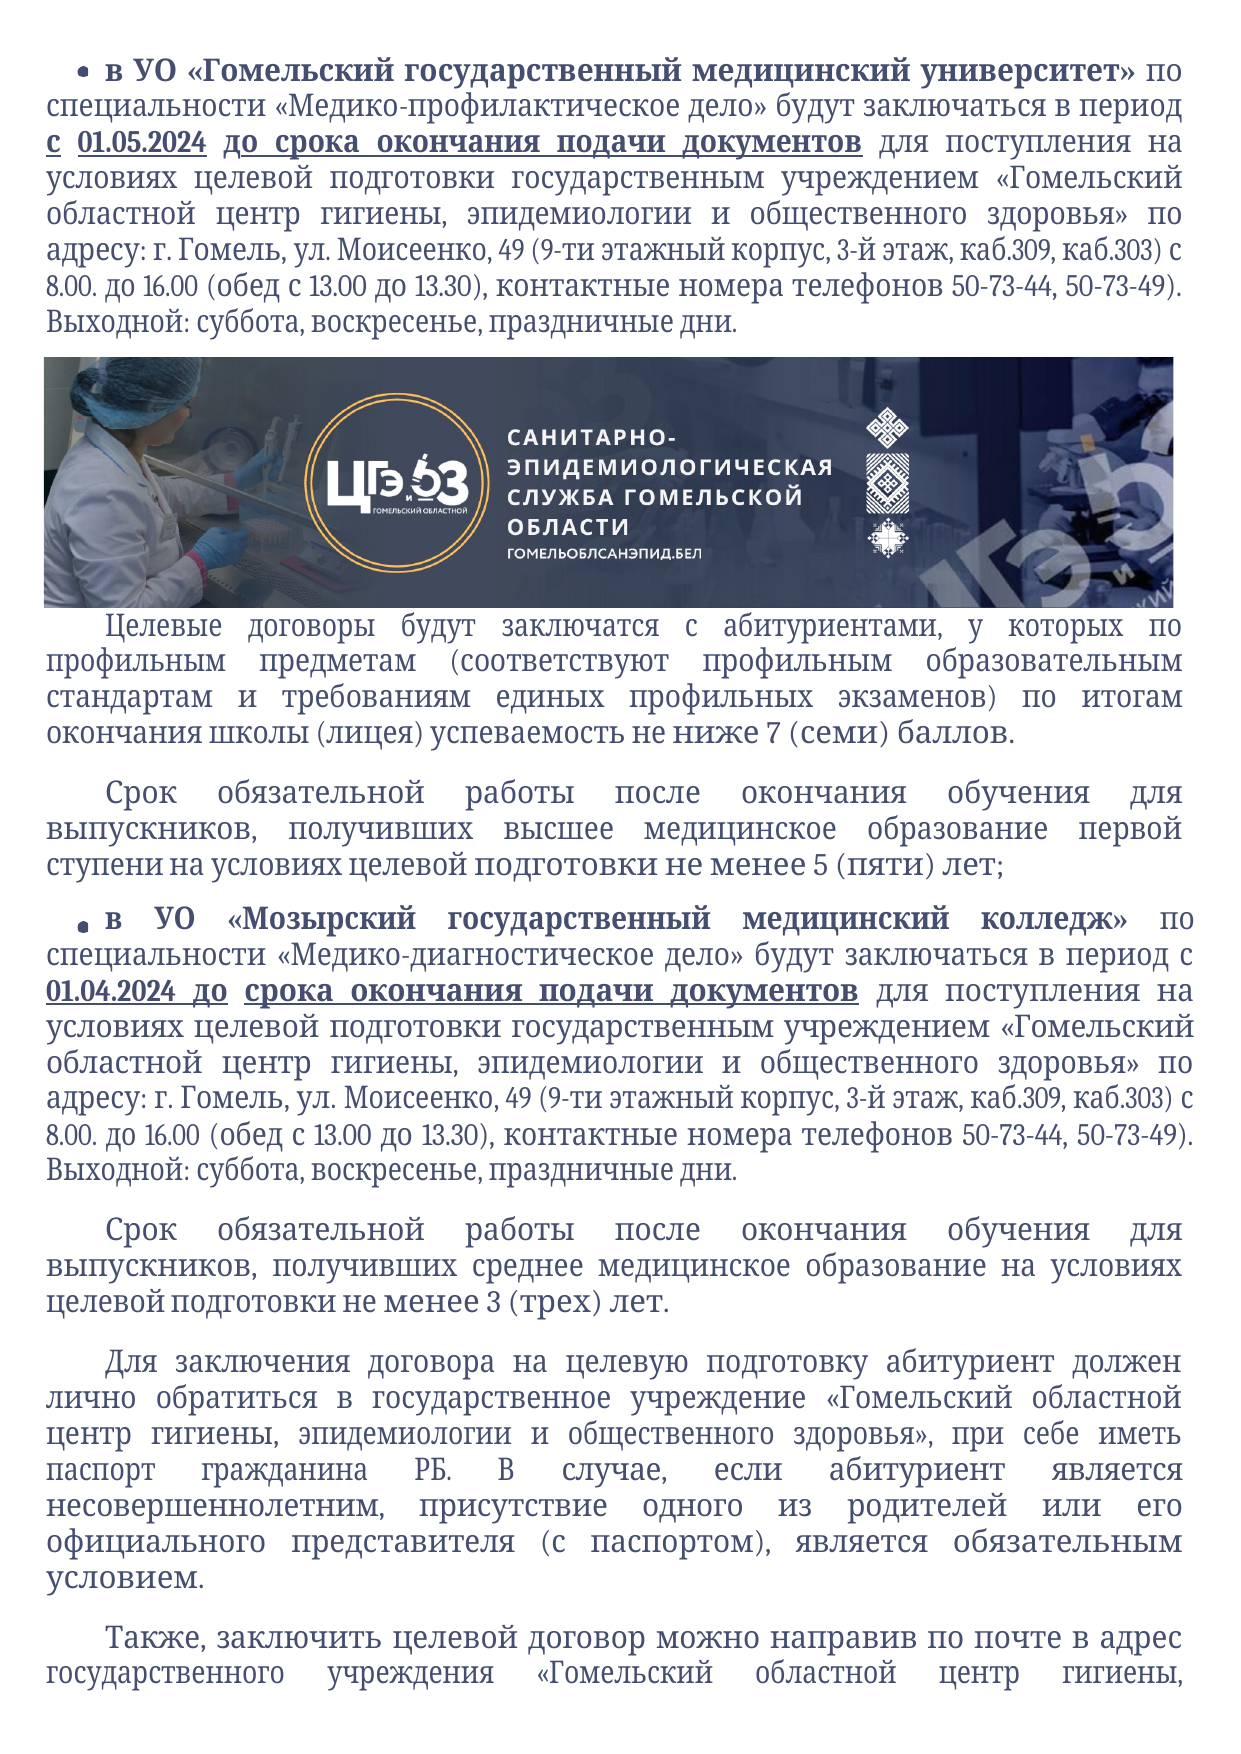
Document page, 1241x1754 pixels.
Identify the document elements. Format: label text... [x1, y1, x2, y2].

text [46, 1620, 1183, 1692]
picture [77, 66, 89, 77]
picture [43, 357, 1174, 608]
text в УО «Гомельский государственный медицинский университет» по специальности «Медико-профилактическое дело» будут заключаться в период с 01.05.2024 до срока окончания подачи документов для поступления на условиях целевой подготовки государственным учреждением «Гомельский областной центр гигиены, эпидемиологии и общественного здоровья» по адресу: г. Гомель, ул. Моисеенко, 49 (9-ти этажный корпус, 3-й этаж, каб.309, каб.303) с 8.00. до 16.00 (обед с 13.00 до 13.30), контактные номера телефонов 50-73-44, 50-73-49). Выходной: суббота, воскресенье, праздничные дни. [46, 53, 1183, 340]
text Срок обязательной работы после окончания обучения для выпускников, получивших высшее медицинское образование первой ступени на условиях целевой подготовки не менее 5 (пяти) лет; [46, 776, 1183, 883]
text Срок обязательной работы после окончания обучения для выпускников, получивших среднее медицинское образование на условиях целевой подготовки не менее 3 (трех) лет. [46, 1213, 1183, 1320]
text в УО «Мозырский государственный медицинский колледж» по специальности «Медико-диагностическое дело» будут заключаться в период с 01.04.2024 до срока окончания подачи документов для поступления на условиях целевой подготовки государственным учреждением «Гомельский областной центр гигиены, эпидемиологии и общественного здоровья» по адресу: г. Гомель, ул. Моисеенко, 49 (9-ти этажный корпус, 3-й этаж, каб.309, каб.303) с 8.00. до 16.00 (обед с 13.00 до 13.30), контактные номера телефонов 50-73-44, 50-73-49). Выходной: суббота, воскресенье, праздничные дни. [46, 901, 1194, 1189]
text Для заключения договора на целевую подготовку абитуриент должен лично обратиться в государственное учреждение «Гомельский областной центр гигиены, эпидемиологии и общественного здоровья», при себе иметь паспорт гражданина РБ. В случае, если абитуриент является несовершеннолетним, присутствие одного из родителей или его официального представителя (с паспортом), является обязательным условием. [46, 1344, 1183, 1596]
picture [77, 921, 89, 933]
